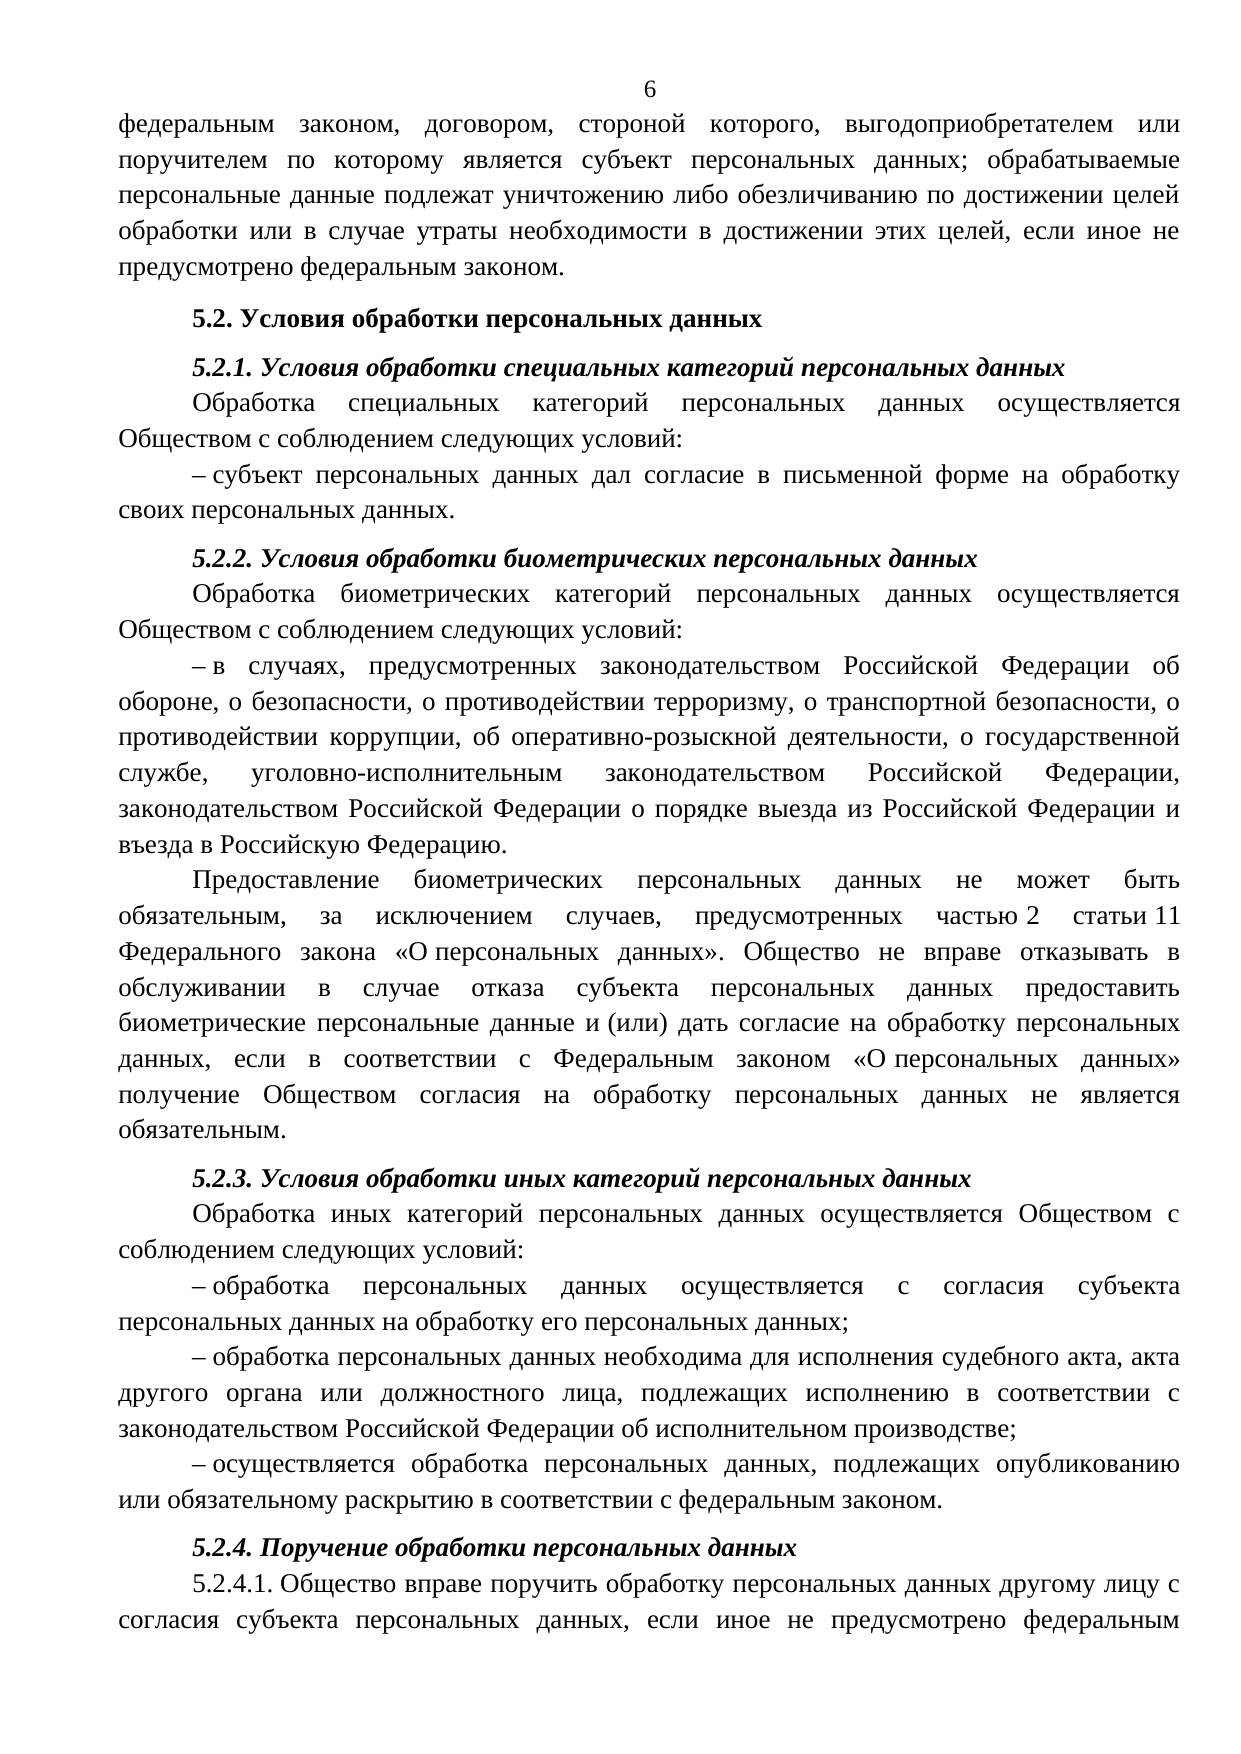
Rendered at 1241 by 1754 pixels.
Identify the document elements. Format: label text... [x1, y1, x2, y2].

text Обработка иных категорий персональных данных осуществляется Обществом с соблюдением следующих условий: [118, 1197, 1181, 1264]
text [118, 1567, 1181, 1634]
text Предоставление биометрических персональных данных не может быть обязательным, за исключением случаев, предусмотренных частью 2 статьи 11 Федерального закона «О персональных данных». Общество не вправе отказывать в обслуживании в случае отказа субъекта персональных данных предоставить биометрические персональные данные и (или) дать согласие на обработку персональных данных, если в соответствии с Федеральным законом «О персональных данных» получение Обществом согласия на обработку персональных данных не является обязательным. [118, 863, 1181, 1145]
text Условия обработки специальных категорий персональных данных [118, 351, 1181, 382]
text субъект персональных данных дал согласие в письменной форме на обработку своих персональных данных. [118, 458, 1181, 525]
text осуществляется обработка персональных данных, подлежащих опубликованию или обязательному раскрытию в соответствии с федеральным законом. [118, 1448, 1181, 1514]
text Условия обработки персональных данных [118, 302, 1181, 334]
text Обработка биометрических категорий персональных данных осуществляется Обществом с соблюдением следующих условий: [118, 578, 1181, 644]
text Условия обработки биометрических персональных данных [118, 542, 1181, 573]
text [118, 107, 1181, 281]
text Поручение обработки персональных данных [118, 1532, 1181, 1563]
text обработка персональных данных необходима для исполнения судебного акта, акта другого органа или должностного лица, подлежащих исполнению в соответствии с законодательством Российской Федерации об исполнительном производстве; [118, 1340, 1181, 1443]
text в случаях, предусмотренных законодательством Российской Федерации об обороне, о безопасности, о противодействии терроризму, о транспортной безопасности, о противодействии коррупции, об оперативно-розыскной деятельности, о государственной службе, уголовно-исполнительным законодательством Российской Федерации, законодательством Российской Федерации о порядке выезда из Российской Федерации и въезда в Российскую Федерацию. [118, 649, 1181, 859]
text Обработка специальных категорий персональных данных осуществляется Обществом с соблюдением следующих условий: [118, 386, 1181, 453]
text обработка персональных данных осуществляется с согласия субъекта персональных данных на обработку его персональных данных; [118, 1269, 1181, 1336]
text Условия обработки иных категорий персональных данных [118, 1162, 1181, 1193]
